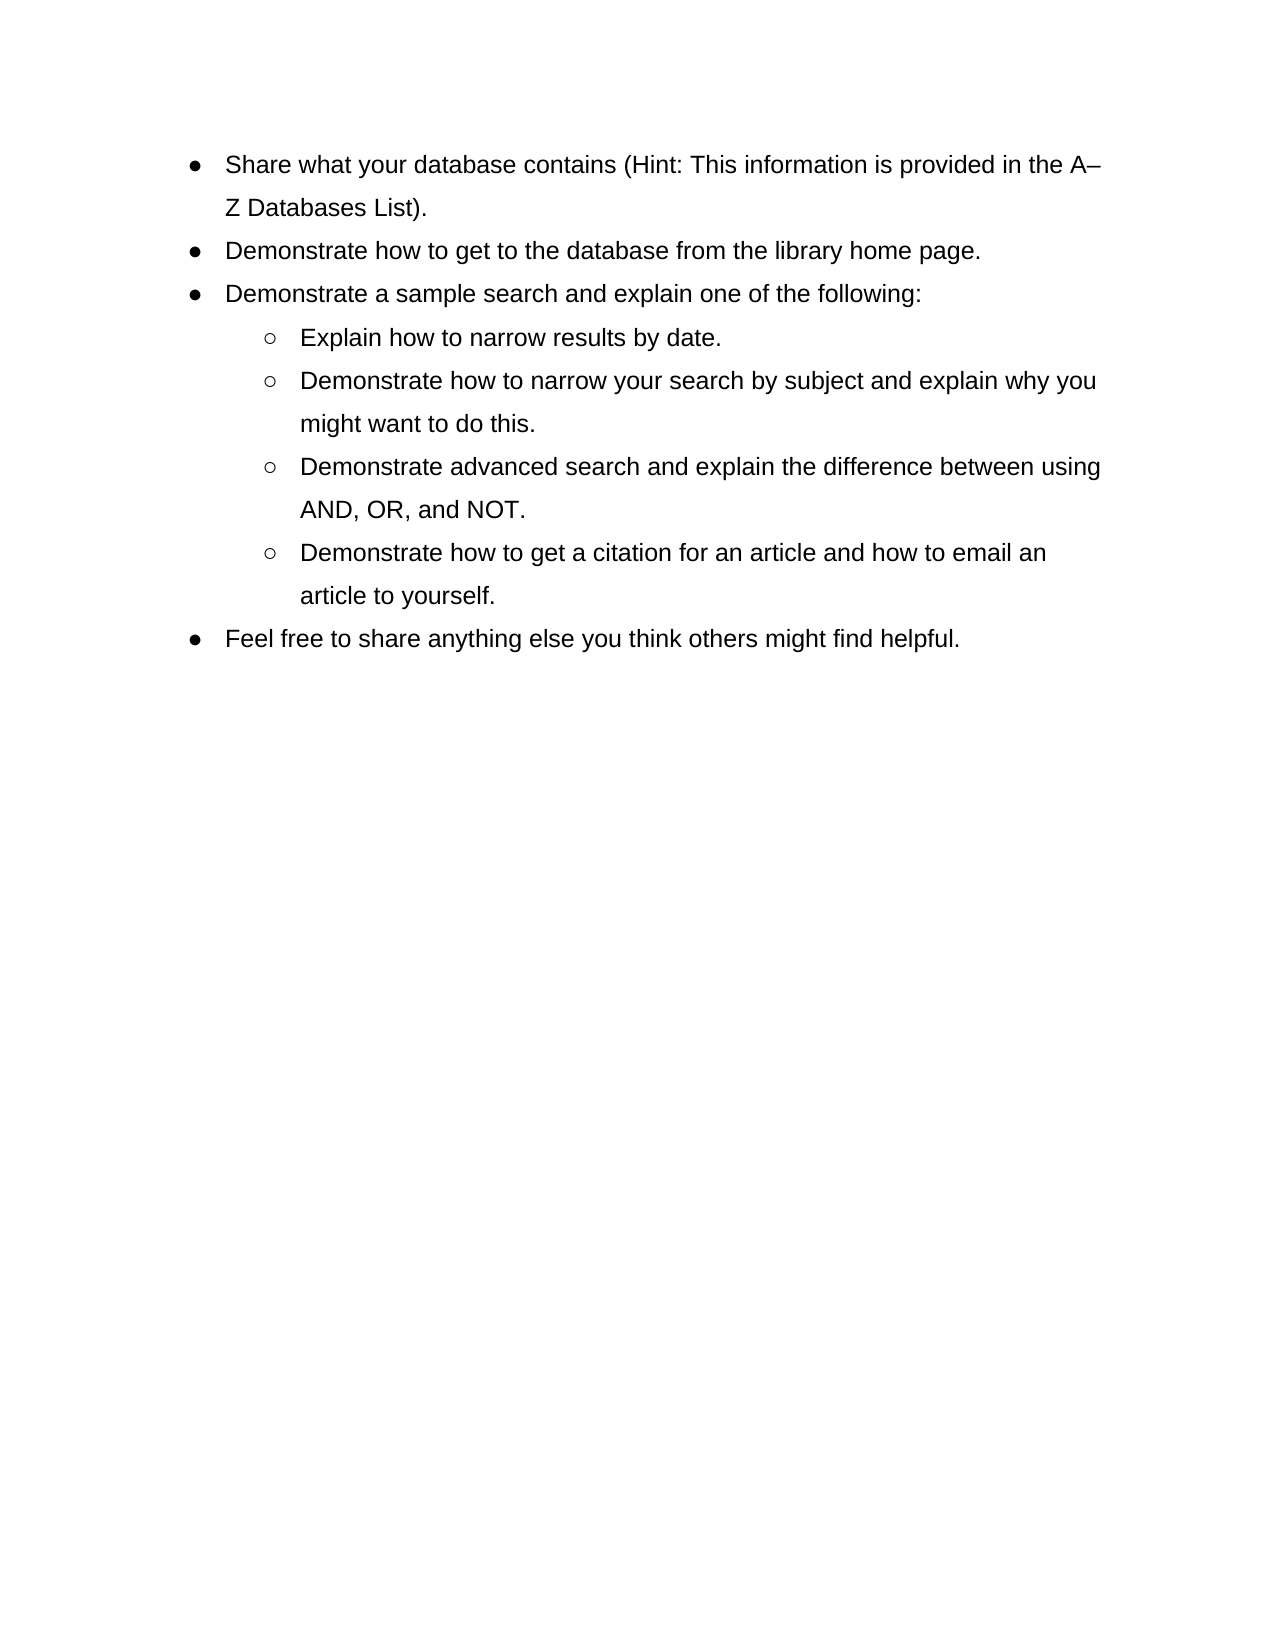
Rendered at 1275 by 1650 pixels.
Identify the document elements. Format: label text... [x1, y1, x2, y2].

list Demonstrate how to get a citation for an article and how to email an article to yourself. [262, 538, 1110, 610]
list Explain how to narrow results by date. [262, 322, 1110, 351]
list Demonstrate how to narrow your search by subject and explain why you might want to do this. [262, 366, 1110, 437]
list Feel free to share anything else you think others might find helpful. [187, 624, 1110, 653]
list Demonstrate a sample search and explain one of the following: [187, 279, 1110, 308]
list Share what your database contains (Hint: This information is provided in the A–Z Databases List). [187, 150, 1110, 222]
list Demonstrate how to get to the database from the library home page. [187, 236, 1110, 265]
list Demonstrate advanced search and explain the difference between using AND, OR, and NOT. [262, 452, 1110, 524]
